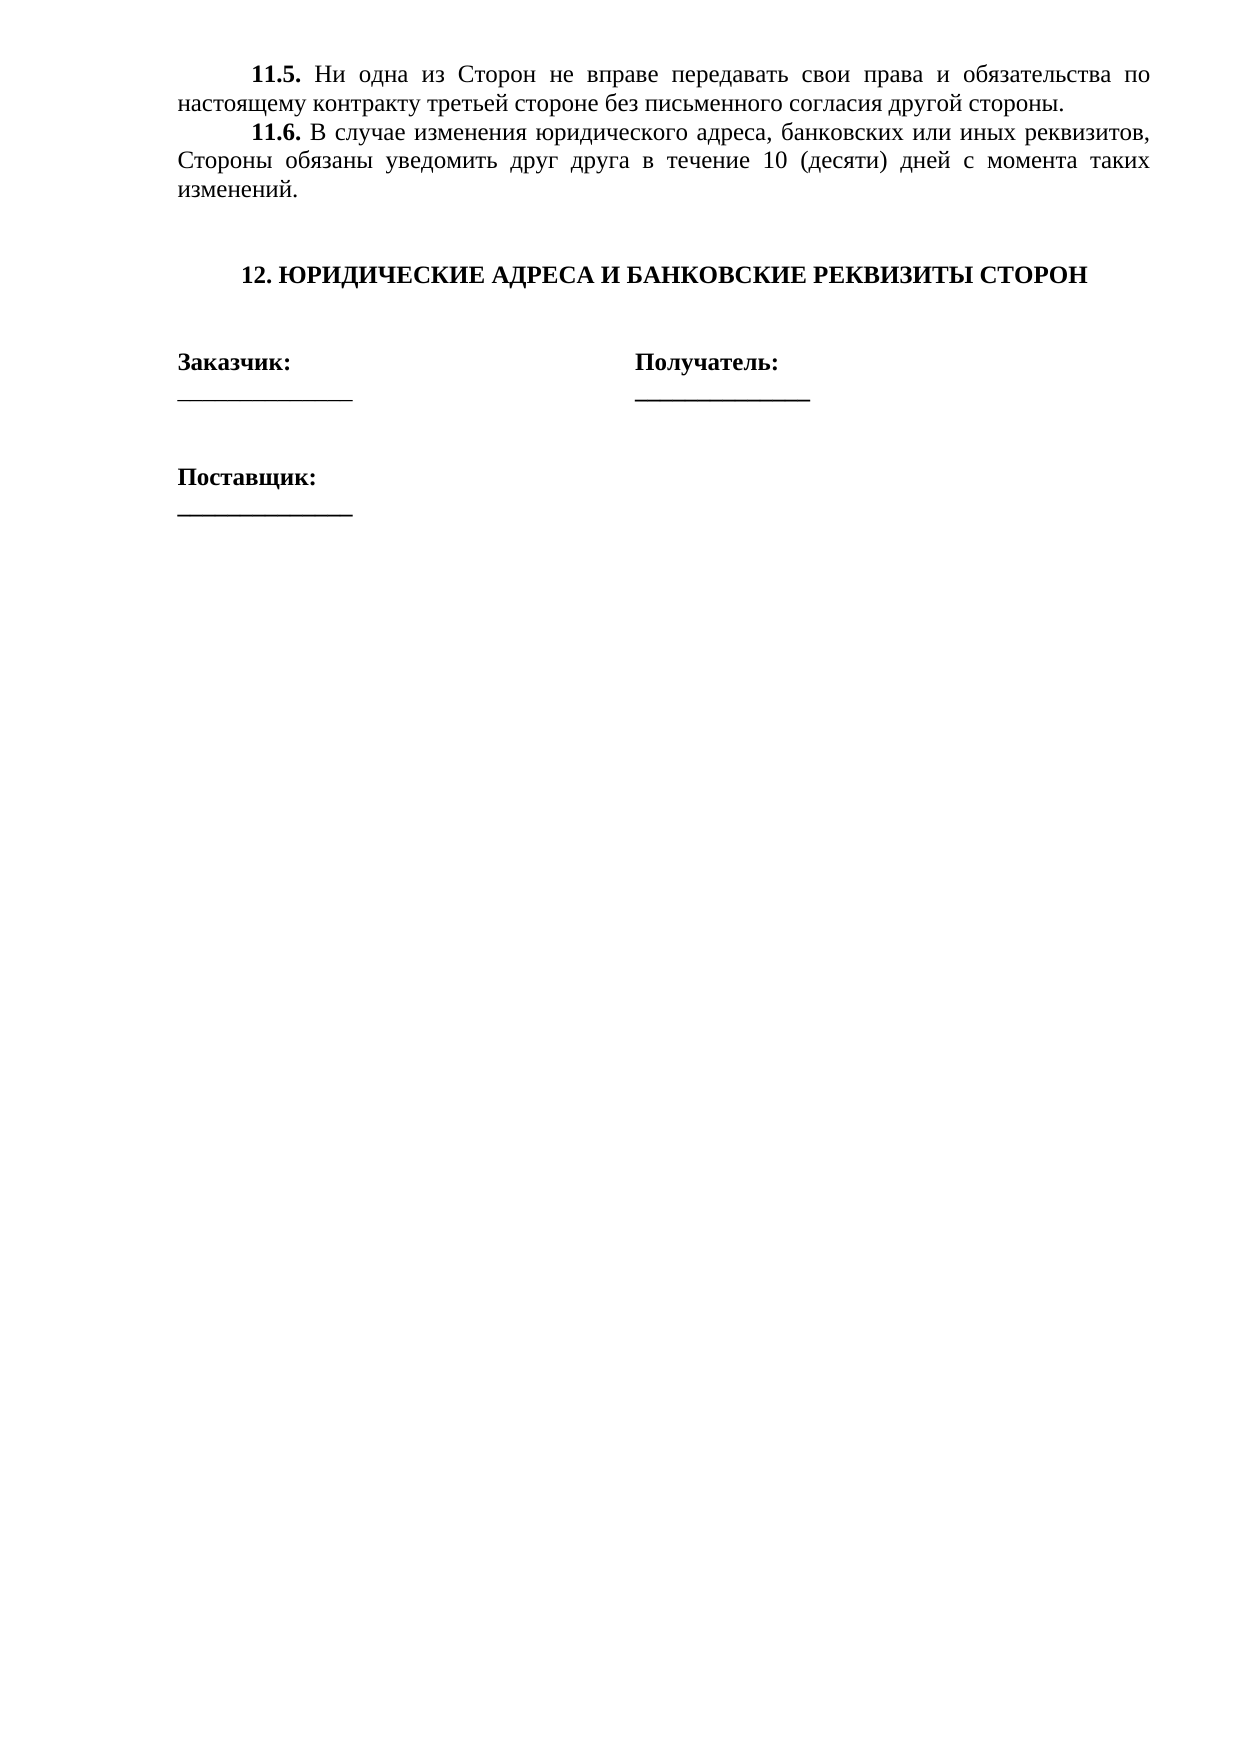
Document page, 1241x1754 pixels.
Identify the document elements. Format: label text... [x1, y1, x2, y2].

text 11.5. Ни одна из Сторон не вправе передавать свои права и обязательства по настоящему контракту третьей стороне без письменного согласия другой стороны. [177, 59, 1152, 117]
text Поставщик: [177, 462, 1152, 490]
text 12. ЮРИДИЧЕСКИЕ АДРЕСА И БАНКОВСКИЕ РЕКВИЗИТЫ СТОРОН [177, 260, 1152, 289]
table_header Получатель: ______________ [624, 347, 1170, 433]
text ______________ [177, 490, 1152, 519]
table_header Заказчик: ______________ [166, 347, 624, 433]
text 11.6. В случае изменения юридического адреса, банковских или иных реквизитов, Стороны обязаны уведомить друг друга в течение 10 (десяти) дней с момента таких изменений. [177, 117, 1152, 203]
